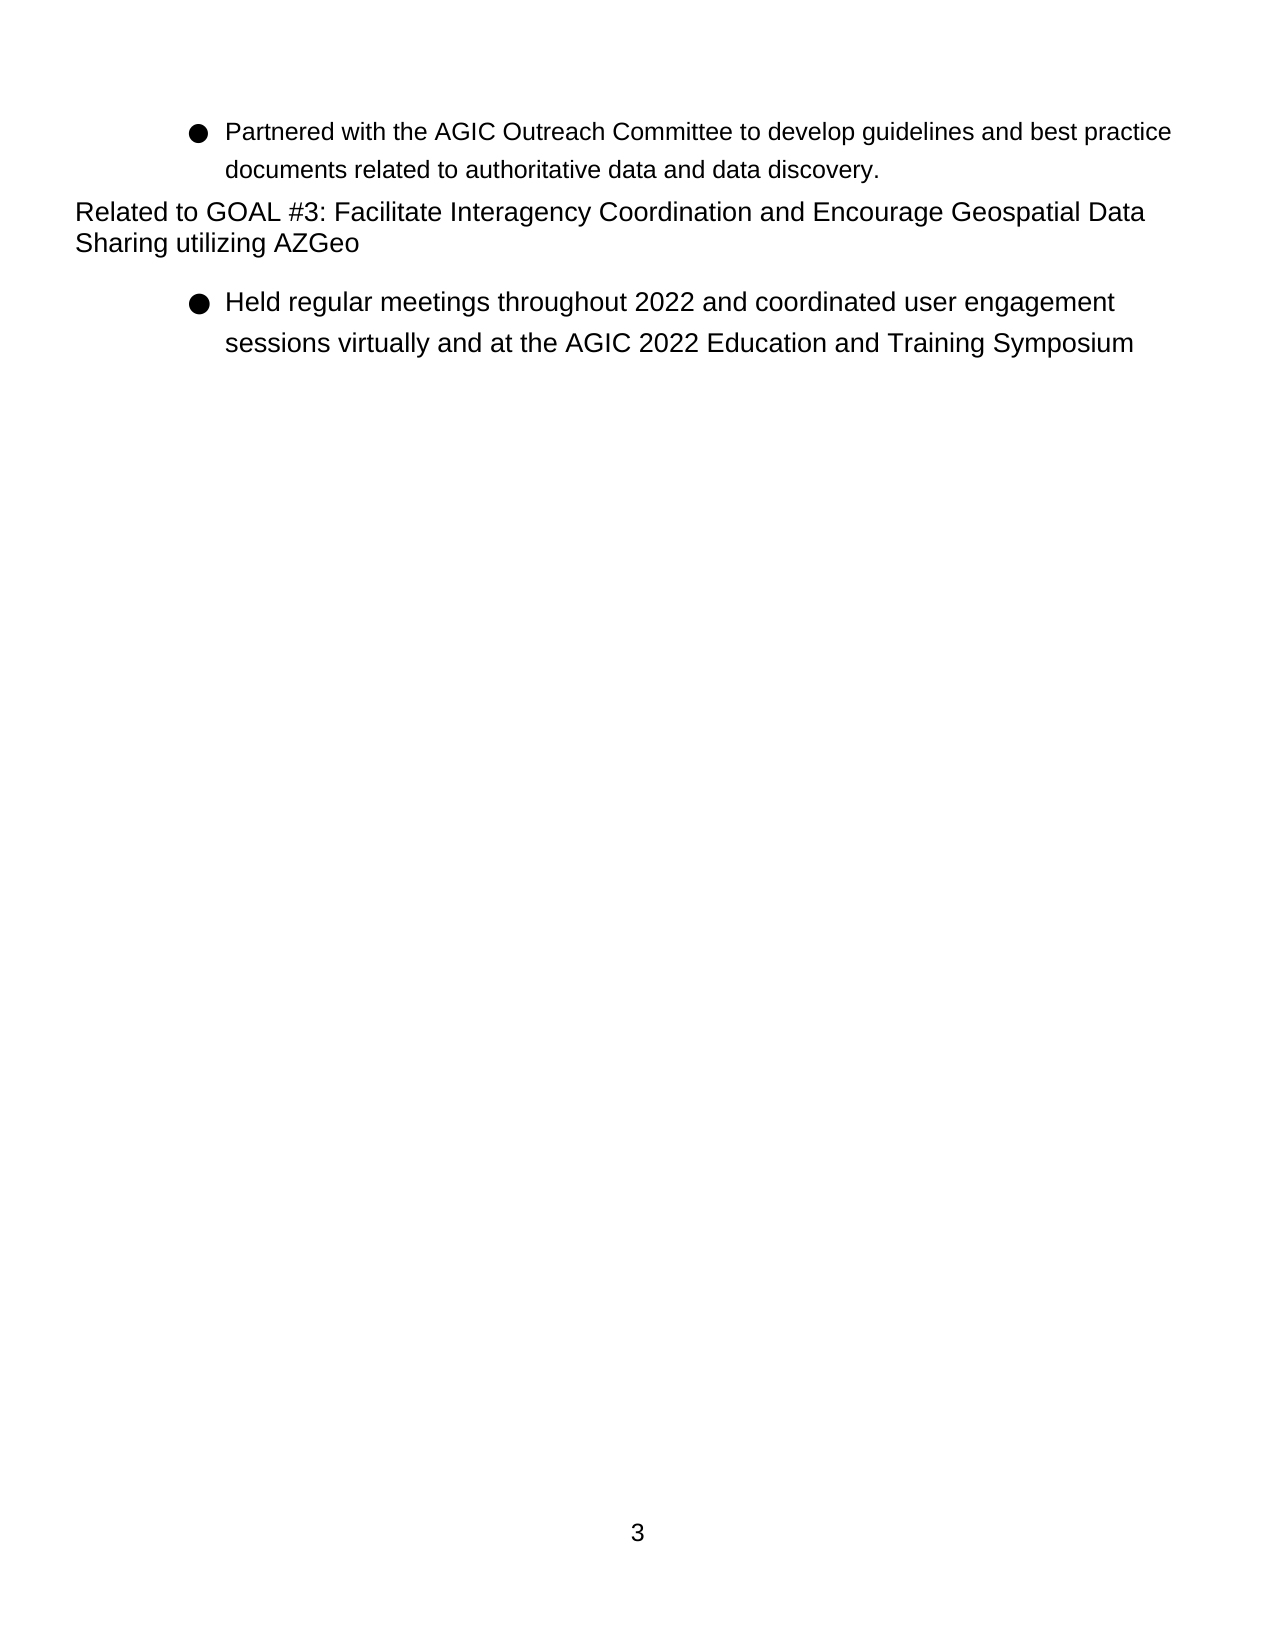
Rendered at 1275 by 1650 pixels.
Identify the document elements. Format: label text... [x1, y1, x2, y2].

list Held regular meetings throughout 2022 and coordinated user engagement sessions virtually and at the AGIC 2022 Education and Training Symposium [187, 271, 1200, 358]
list Partnered with the AGIC Outreach Committee to develop guidelines and best practice documents related to authoritative data and data discovery. [187, 104, 1200, 184]
text Related to GOAL #3: Facilitate Interagency Coordination and Encourage Geospatial Data Sharing utilizing AZGeo [75, 196, 1200, 259]
